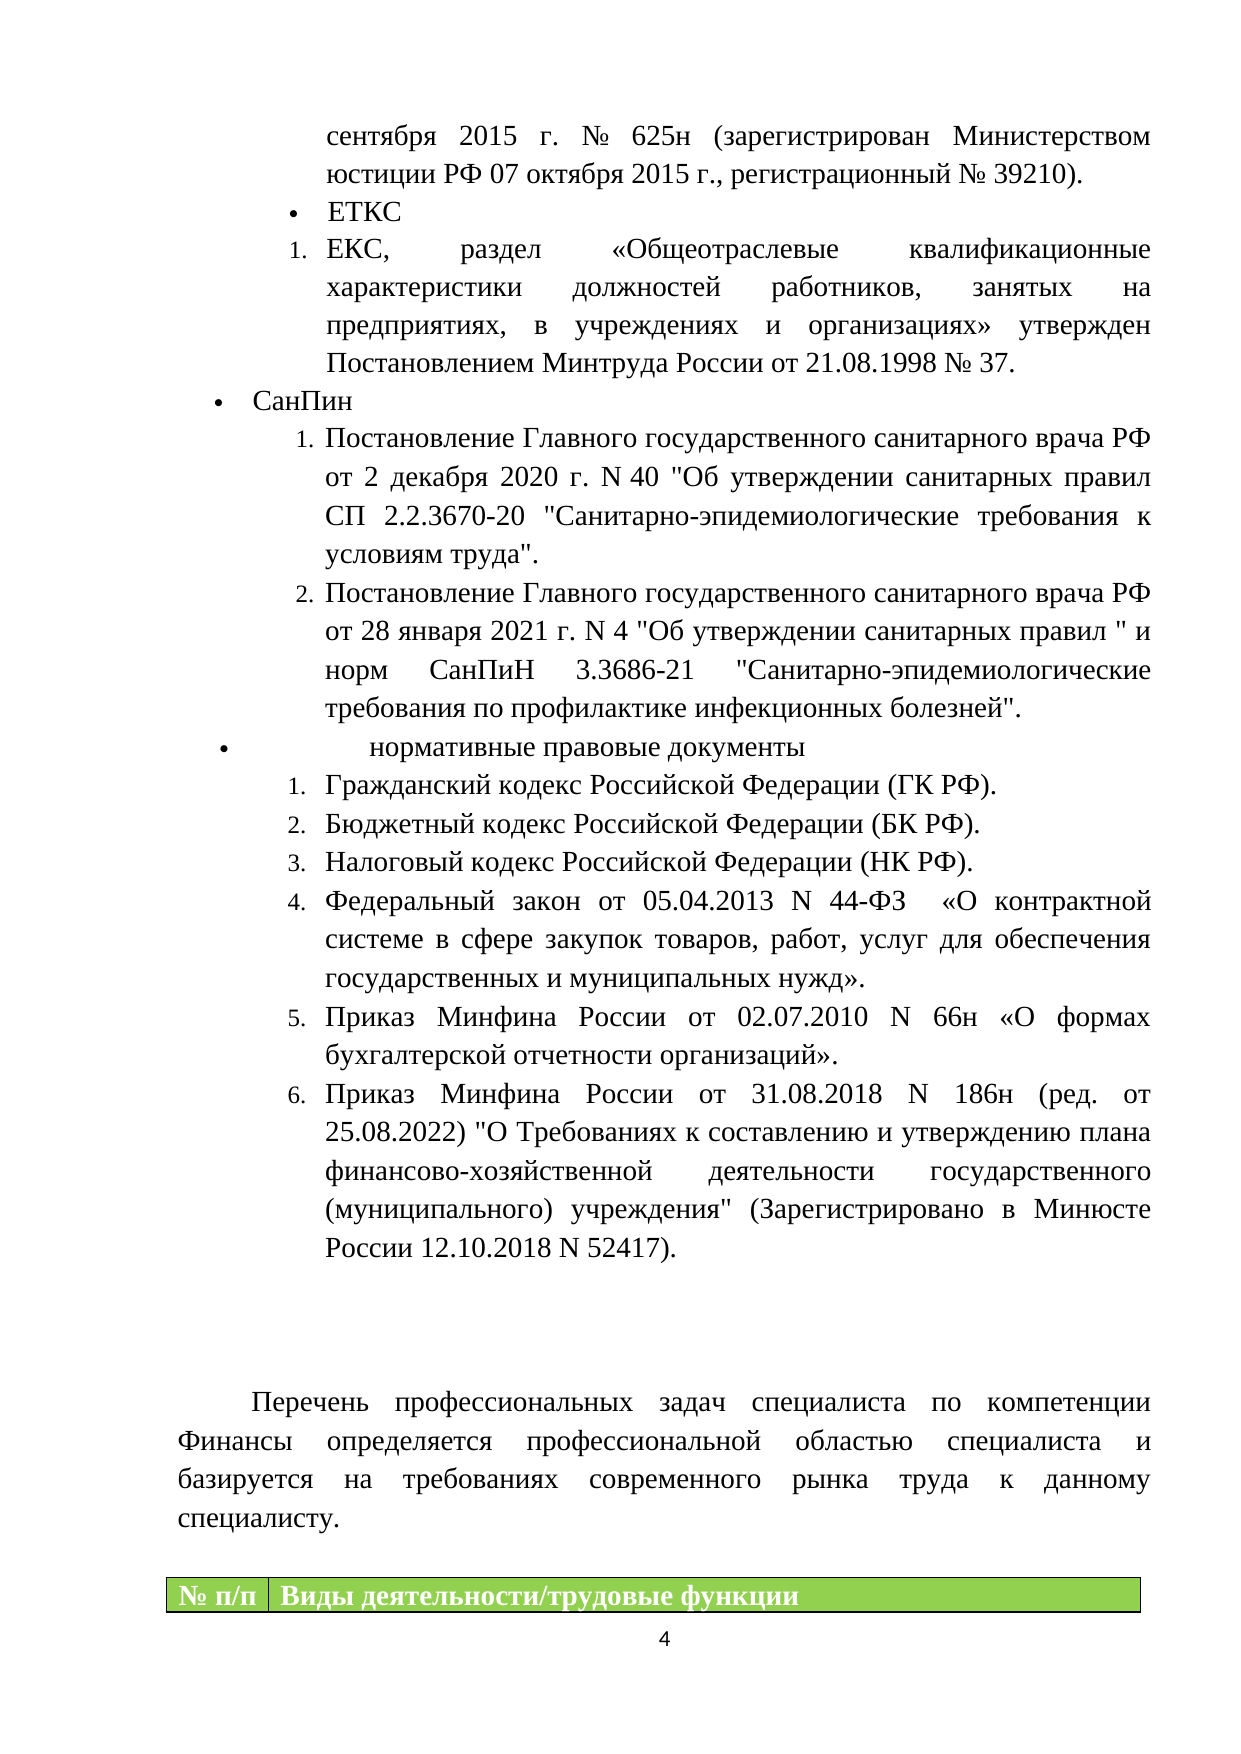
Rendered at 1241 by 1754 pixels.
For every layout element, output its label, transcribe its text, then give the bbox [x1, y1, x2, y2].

list Приказ Минфина России от 02.07.2010 N 66н «О формах бухгалтерской отчетности организаций». [287, 999, 1152, 1071]
list ЕКС, раздел «Общеотраслевые квалификационные характеристики должностей работников, занятых на предприятиях, в учреждениях и организациях» утвержден Постановлением Минтруда России от 21.08.1998 № 37. [288, 232, 1152, 378]
table_header № п/п [167, 1578, 268, 1611]
list СанПин [177, 383, 1152, 416]
list Гражданский кодекс Российской Федерации (ГК РФ). [287, 767, 1152, 801]
list нормативные правовые документы [177, 729, 1152, 762]
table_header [269, 1578, 1140, 1611]
list ЕТКС [290, 194, 1152, 227]
list Налоговый кодекс Российской Федерации (НК РФ). [287, 844, 1152, 878]
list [288, 118, 1152, 189]
list Федеральный закон от 05.04.2013 N 44-ФЗ «О контрактной системе в сфере закупок товаров, работ, услуг для обеспечения государственных и муниципальных нужд». [287, 883, 1152, 994]
text Перечень профессиональных задач специалиста по компетенции Финансы определяется профессиональной областью специалиста и базируется на требованиях современного рынка труда к данному специалисту. [177, 1384, 1152, 1533]
list Постановление Главного государственного санитарного врача РФ от 28 января 2021 г. N 4 "Об утверждении санитарных правил " и норм СанПиН 3.3686-21 "Санитарно-эпидемиологические требования по профилактике инфекционных болезней". [295, 575, 1152, 724]
list Приказ Минфина России от 31.08.2018 N 186н (ред. от 25.08.2022) "О Требованиях к составлению и утверждению плана финансово-хозяйственной деятельности государственного (муниципального) учреждения" (Зарегистрировано в Минюсте России 12.10.2018 N 52417). [287, 1076, 1152, 1263]
list Постановление Главного государственного санитарного врача РФ от 2 декабря 2020 г. N 40 "Об утверждении санитарных правил СП 2.2.3670-20 "Санитарно-эпидемиологические требования к условиям труда". [295, 421, 1152, 570]
list Бюджетный кодекс Российской Федерации (БК РФ). [287, 806, 1152, 839]
